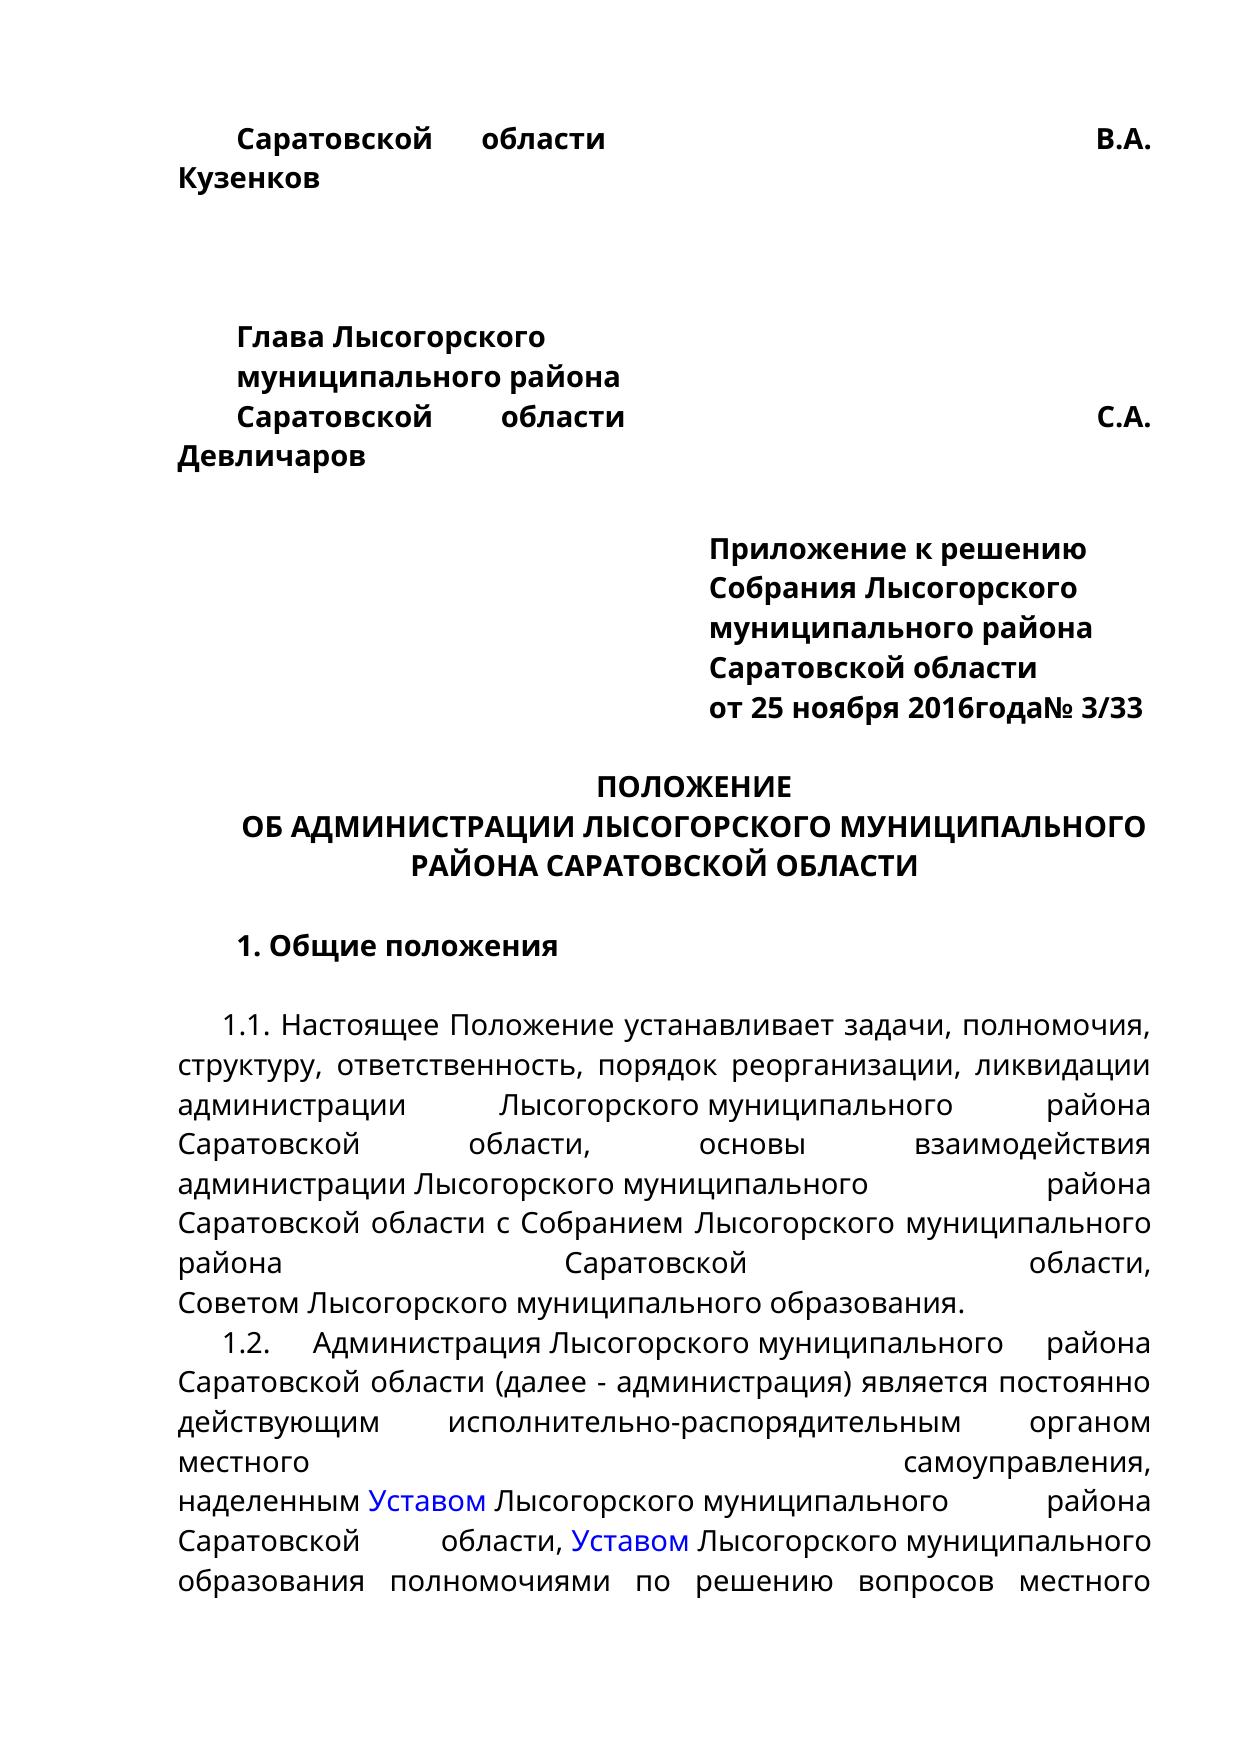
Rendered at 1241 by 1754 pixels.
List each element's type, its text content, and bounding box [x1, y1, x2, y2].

text ОБ АДМИНИСТРАЦИИ ЛЫСОГОРСКОГО МУНИЦИПАЛЬНОГО РАЙОНА САРАТОВСКОЙ ОБЛАСТИ [177, 806, 1152, 885]
text Приложение к решению [709, 528, 1152, 568]
text Саратовской области В.А. Кузенков [177, 118, 1152, 197]
text Саратовской области С.А. Девличаров [177, 396, 1152, 475]
text ПОЛОЖЕНИЕ [177, 766, 1152, 806]
text Глава Лысогорского [177, 317, 1152, 356]
text муниципального района [177, 356, 1152, 396]
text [177, 1322, 1152, 1600]
text муниципального района [709, 607, 1152, 647]
text 1.1. Настоящее Положение устанавливает задачи, полномочия, структуру, ответственность, порядок реорганизации, ликвидации администрации Лысогорского муниципального района Саратовской области, основы взаимодействия администрации Лысогорского муниципального района Саратовской области с Собранием Лысогорского муниципального района Саратовской области, Советом Лысогорского муниципального образования. [177, 1004, 1152, 1322]
text 1. Общие положения [177, 925, 1152, 965]
text Саратовской области [709, 647, 1152, 687]
text Собрания Лысогорского [709, 568, 1152, 607]
text от 25 ноября 2016года№ 3/33 [709, 687, 1152, 727]
